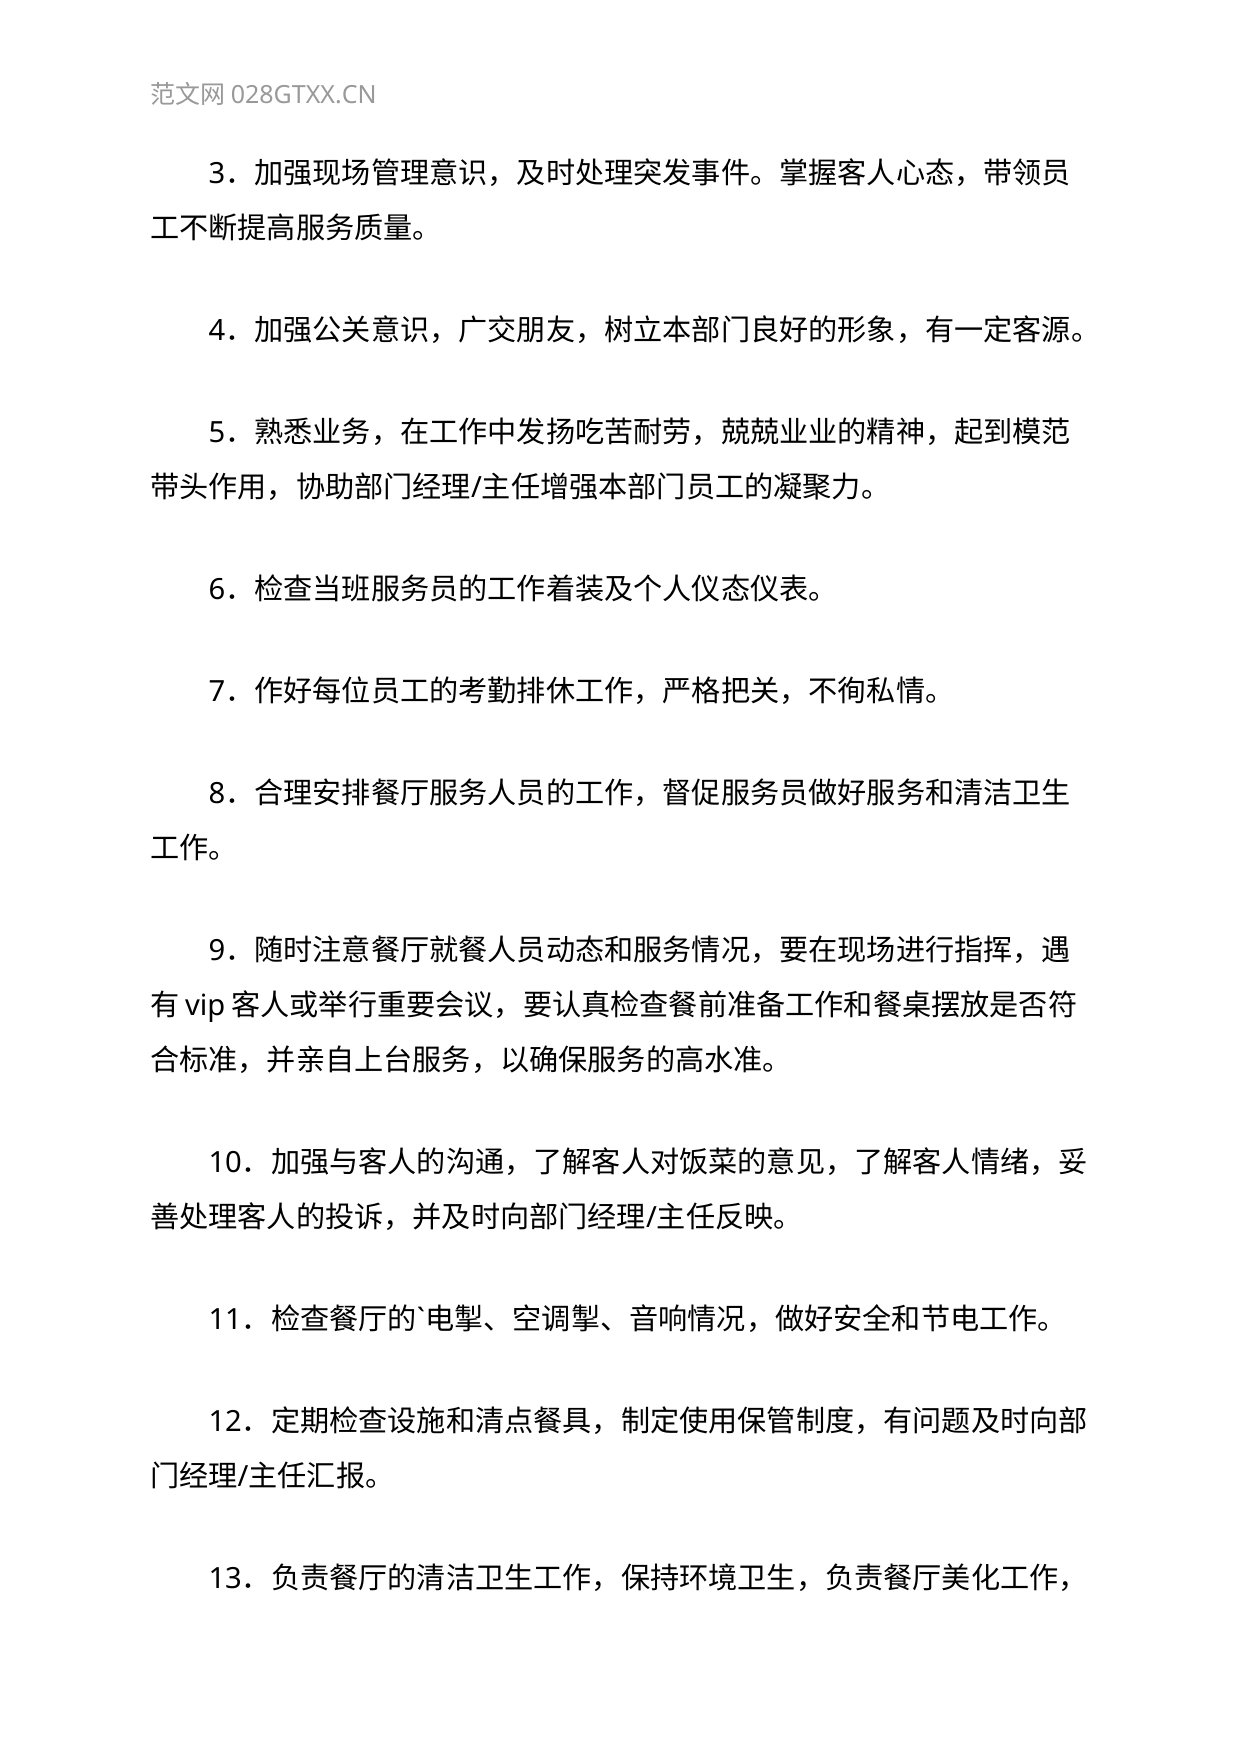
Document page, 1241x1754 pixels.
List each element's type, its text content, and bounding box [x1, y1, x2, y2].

text 12．定期检查设施和清点餐具，制定使用保管制度，有问题及时向部门经理/主任汇报。 [150, 1397, 1090, 1494]
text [150, 1554, 1090, 1597]
text 6．检查当班服务员的工作着装及个人仪态仪表。 [150, 566, 1090, 608]
text 5．熟悉业务，在工作中发扬吃苦耐劳，兢兢业业的精神，起到模范带头作用，协助部门经理/主任增强本部门员工的凝聚力。 [150, 409, 1090, 506]
text 11．检查餐厅的`电掣、空调掣、音响情况，做好安全和节电工作。 [150, 1295, 1090, 1338]
text 4．加强公关意识，广交朋友，树立本部门良好的形象，有一定客源。 [150, 307, 1090, 349]
text 3．加强现场管理意识，及时处理突发事件。掌握客人心态，带领员工不断提高服务质量。 [150, 150, 1090, 247]
text 9．随时注意餐厅就餐人员动态和服务情况，要在现场进行指挥，遇有vip客人或举行重要会议，要认真检查餐前准备工作和餐桌摆放是否符合标准，并亲自上台服务，以确保服务的高水准。 [150, 926, 1090, 1079]
text 7．作好每位员工的考勤排休工作，严格把关，不徇私情。 [150, 668, 1090, 710]
text 10．加强与客人的沟通，了解客人对饭菜的意见，了解客人情绪，妥善处理客人的投诉，并及时向部门经理/主任反映。 [150, 1138, 1090, 1236]
text 8．合理安排餐厅服务人员的工作，督促服务员做好服务和清洁卫生工作。 [150, 770, 1090, 867]
